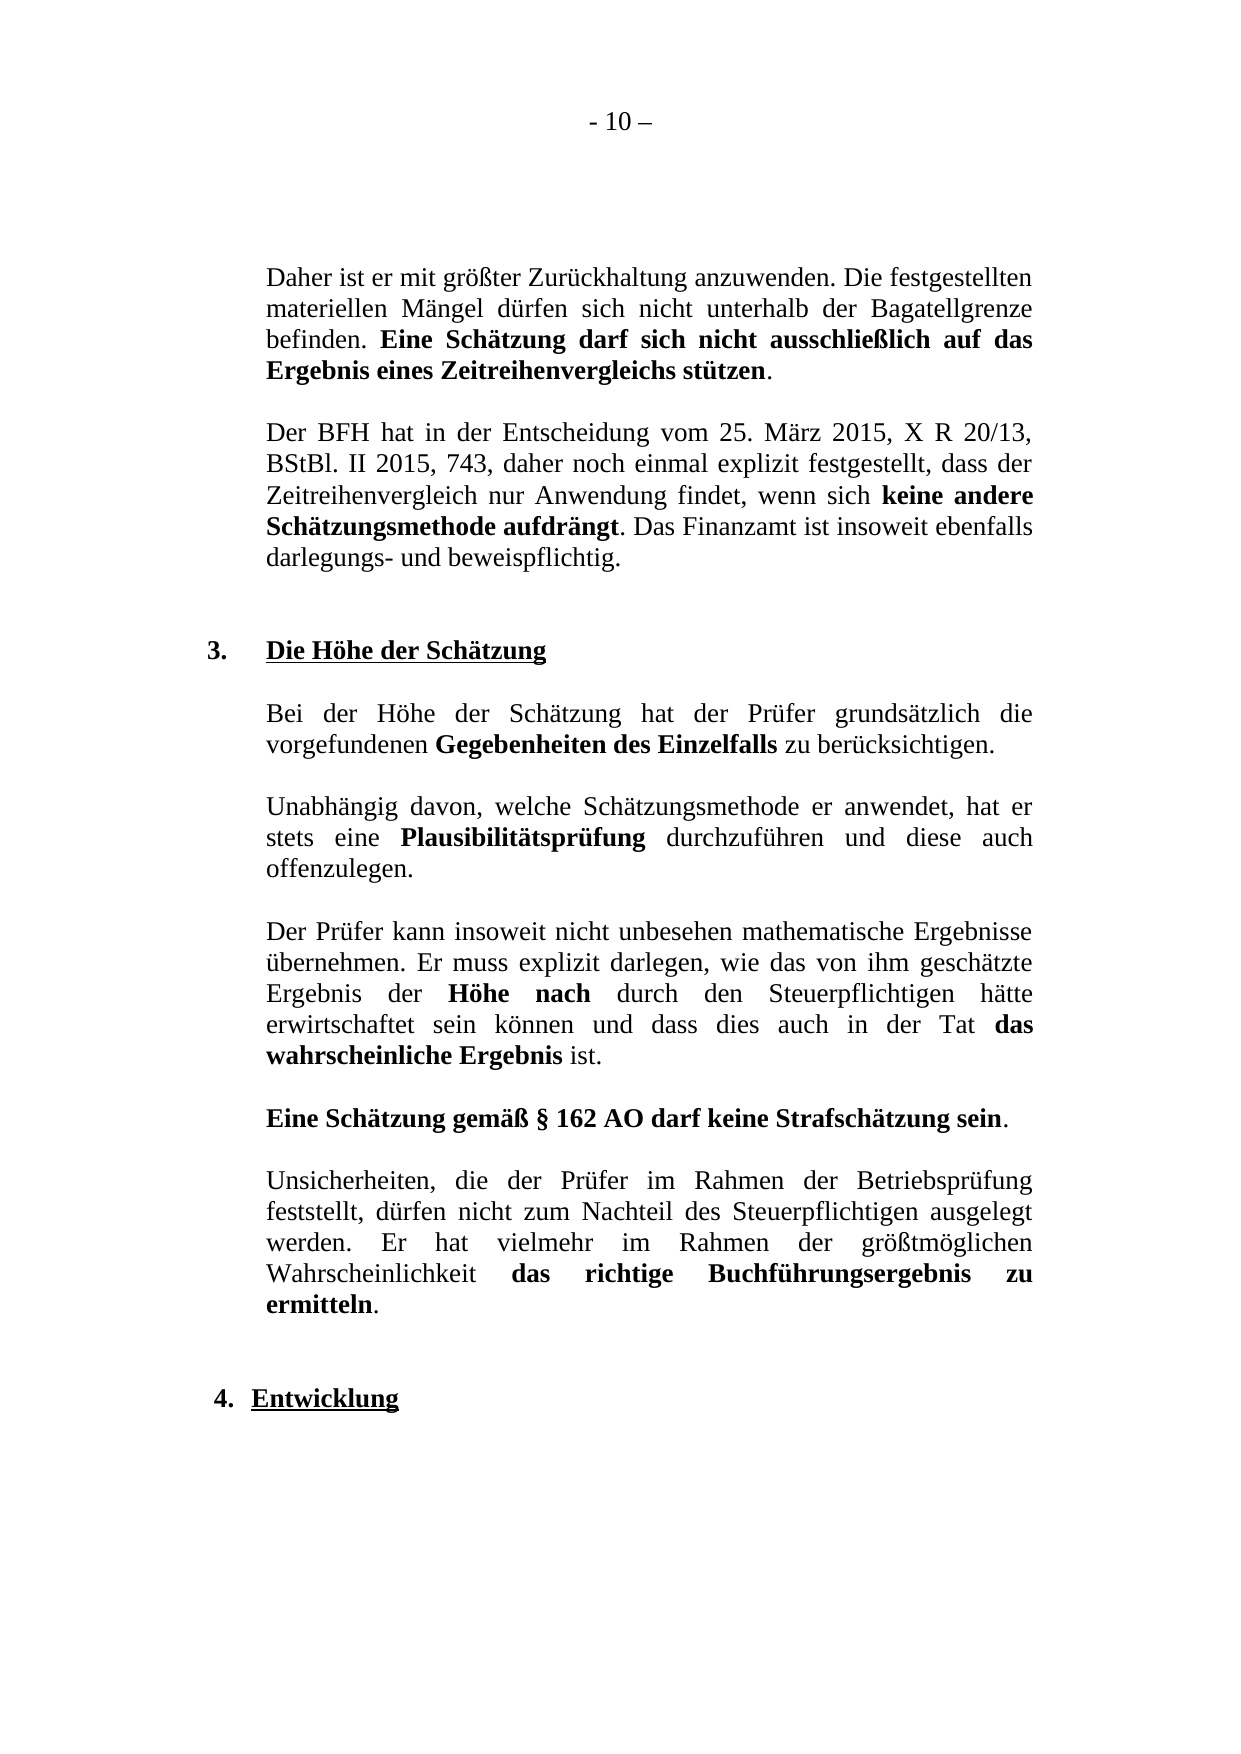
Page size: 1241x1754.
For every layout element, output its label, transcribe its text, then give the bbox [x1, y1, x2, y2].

list Entwicklung [214, 1382, 1033, 1413]
list Die Höhe der Schätzung [207, 634, 1033, 666]
text Bei der Höhe der Schätzung hat der Prüfer grundsätzlich die vorgefundenen Gegebenheiten des Einzelfalls zu berücksichtigen. [266, 697, 1033, 759]
text Der BFH hat in der Entscheidung vom 25. März 2015, X R 20/13, BStBl. II 2015, 743, daher noch einmal explizit festgestellt, dass der Zeitreihenvergleich nur Anwendung findet, wenn sich keine andere Schätzungsmethode aufdrängt. Das Finanzamt ist insoweit ebenfalls darlegungs- und beweispflichtig. [266, 416, 1033, 572]
text Daher ist er mit größter Zurückhaltung anzuwenden. Die festgestellten materiellen Mängel dürfen sich nicht unterhalb der Bagatellgrenze befinden. Eine Schätzung darf sich nicht ausschließlich auf das Ergebnis eines Zeitreihenvergleichs stützen. [266, 261, 1033, 385]
text Der Prüfer kann insoweit nicht unbesehen mathematische Ergebnisse übernehmen. Er muss explizit darlegen, wie das von ihm geschätzte Ergebnis der Höhe nach durch den Steuerpflichtigen hätte erwirtschaftet sein können und dass dies auch in der Tat das wahrscheinliche Ergebnis ist. [266, 915, 1033, 1071]
text Eine Schätzung gemäß § 162 AO darf keine Strafschätzung sein. [266, 1102, 1033, 1133]
text Unabhängig davon, welche Schätzungsmethode er anwendet, hat er stets eine Plausibilitätsprüfung durchzuführen und diese auch offenzulegen. [266, 790, 1033, 884]
text Unsicherheiten, die der Prüfer im Rahmen der Betriebsprüfung feststellt, dürfen nicht zum Nachteil des Steuerpflichtigen ausgelegt werden. Er hat vielmehr im Rahmen der größtmöglichen Wahrscheinlichkeit das richtige Buchführungsergebnis zu ermitteln. [266, 1164, 1033, 1320]
